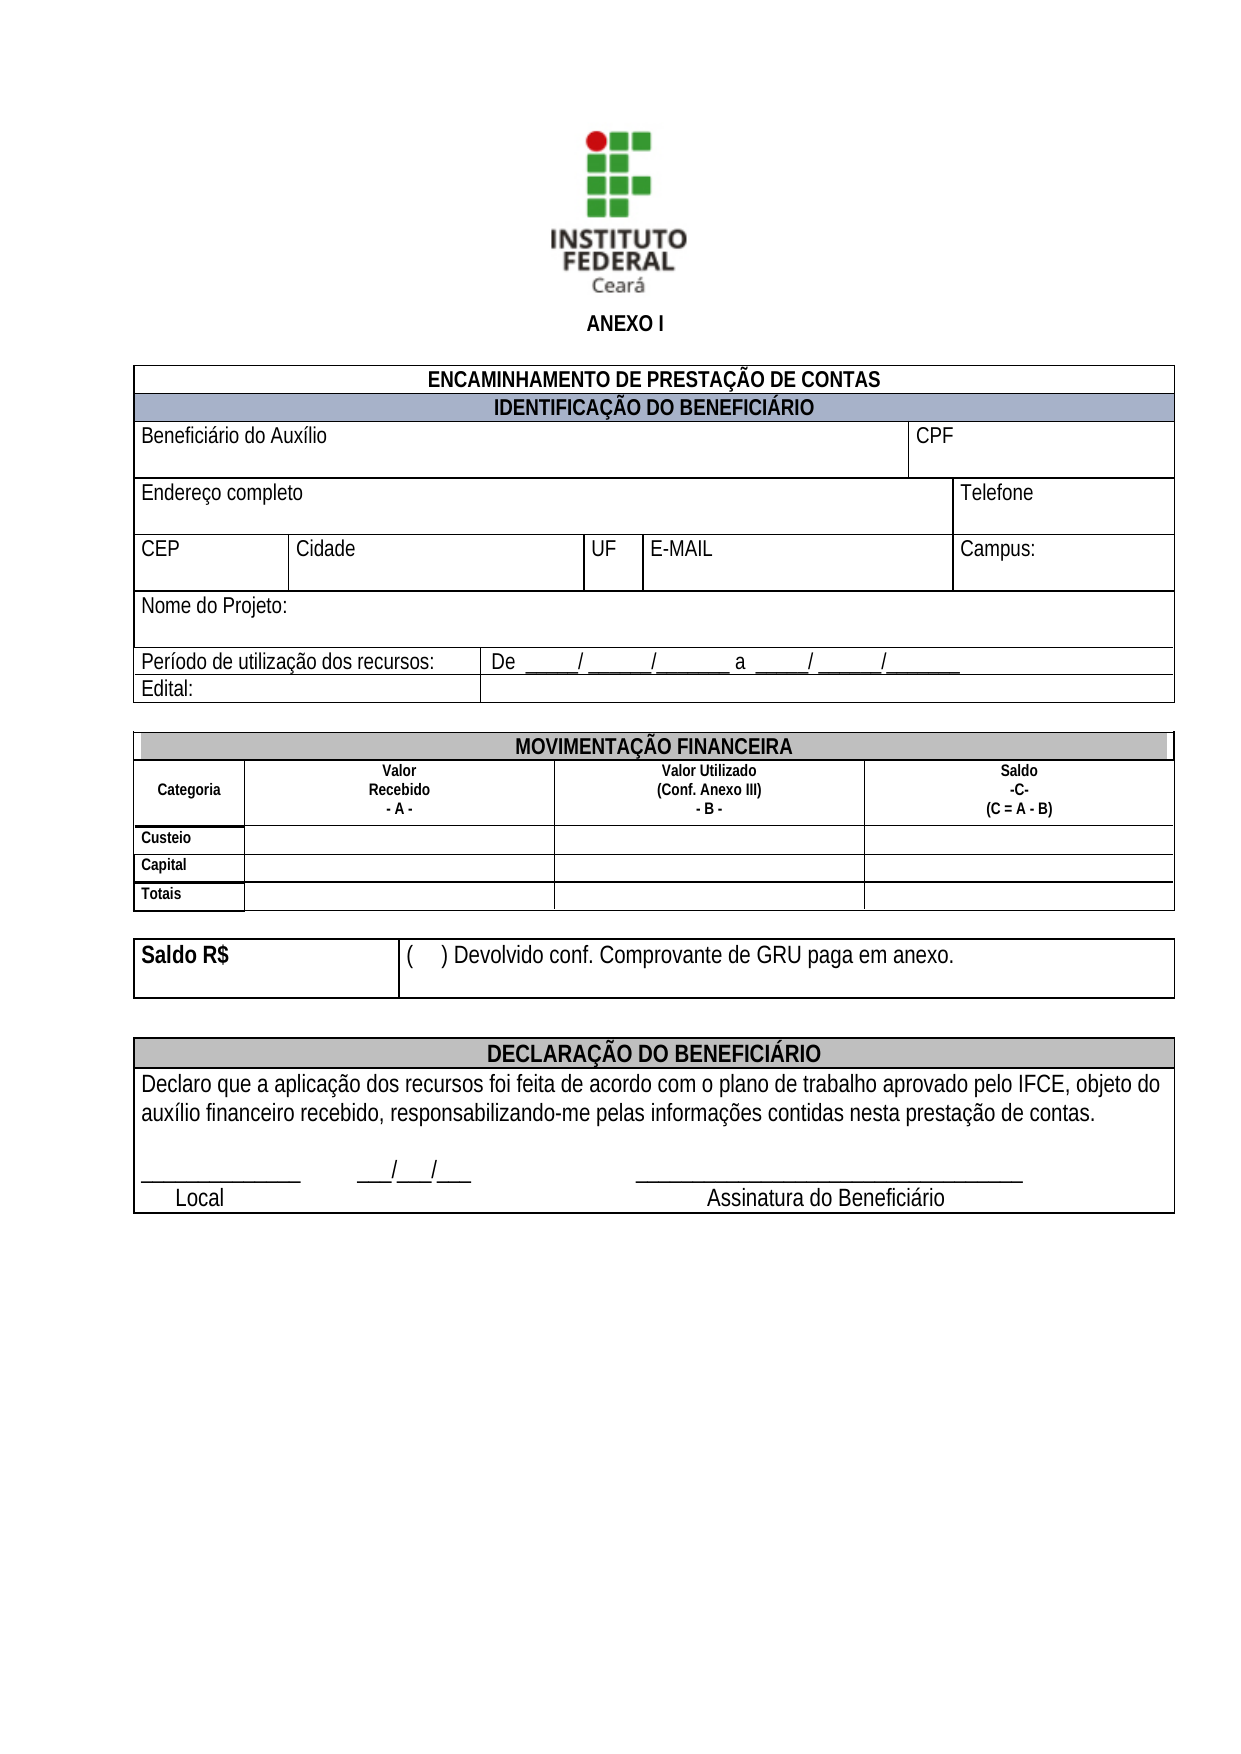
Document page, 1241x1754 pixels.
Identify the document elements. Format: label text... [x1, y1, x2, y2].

table_cell Valor Recebido - A - [245, 761, 554, 824]
table_cell Beneficiário do Auxílio [135, 422, 908, 477]
table_cell [865, 825, 1174, 854]
table_header ( ) Devolvido conf. Comprovante de GRU paga em anexo. [400, 940, 1174, 997]
table_cell Edital: [134, 675, 480, 702]
table_cell Campus: [954, 535, 1174, 590]
table_cell Nome do Projeto: [135, 592, 1174, 647]
table_cell IDENTIFICAÇÃO DO BENEFICIÁRIO [135, 394, 1174, 421]
table_cell [245, 855, 554, 881]
table_cell Totais [135, 884, 244, 910]
table_cell [245, 883, 554, 910]
table_cell [481, 674, 1174, 702]
table_cell Capital [135, 855, 244, 881]
text ANEXO I [133, 310, 1117, 336]
table_cell [555, 855, 864, 881]
table_cell Categoria [134, 761, 244, 824]
table_cell Valor Utilizado (Conf. Anexo III) - B - [555, 761, 864, 824]
table_cell [555, 826, 864, 854]
table_cell Endereço completo [135, 479, 952, 534]
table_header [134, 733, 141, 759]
table_cell UF [585, 535, 642, 590]
table_cell CPF [909, 422, 1174, 477]
table_header Saldo R$ [135, 940, 398, 997]
table_cell [554, 883, 864, 910]
table_cell E-MAIL [644, 535, 952, 590]
picture [525, 122, 725, 310]
table_cell [865, 854, 1174, 881]
table_cell Telefone [954, 479, 1174, 534]
table_cell Custeio [134, 826, 244, 854]
table_cell Período de utilização dos recursos: [134, 648, 480, 674]
table_cell [245, 826, 554, 854]
table_header DECLARAÇÃO DO BENEFICIÁRIO [135, 1039, 1174, 1067]
table_cell De _____/ ______/_______ a _____/ ______/_______ [481, 647, 1174, 674]
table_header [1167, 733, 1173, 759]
table_cell Declaro que a aplicação dos recursos foi feita de acordo com o plano de trabalho aprovado pelo IFCE, objeto do auxílio financeiro recebido, responsabilizando-me pelas informações contidas nesta prestação de contas. ______________ ___/___/___ __________________________________ Local Assinatura do Beneficiário [135, 1069, 1174, 1212]
table_cell Cidade [289, 535, 583, 590]
table_cell CEP [135, 535, 288, 590]
table_header ENCAMINHAMENTO DE PRESTAÇÃO DE CONTAS [135, 366, 1174, 393]
table_cell [864, 881, 1174, 910]
table_cell Saldo -C- (C = A - B) [865, 761, 1174, 824]
